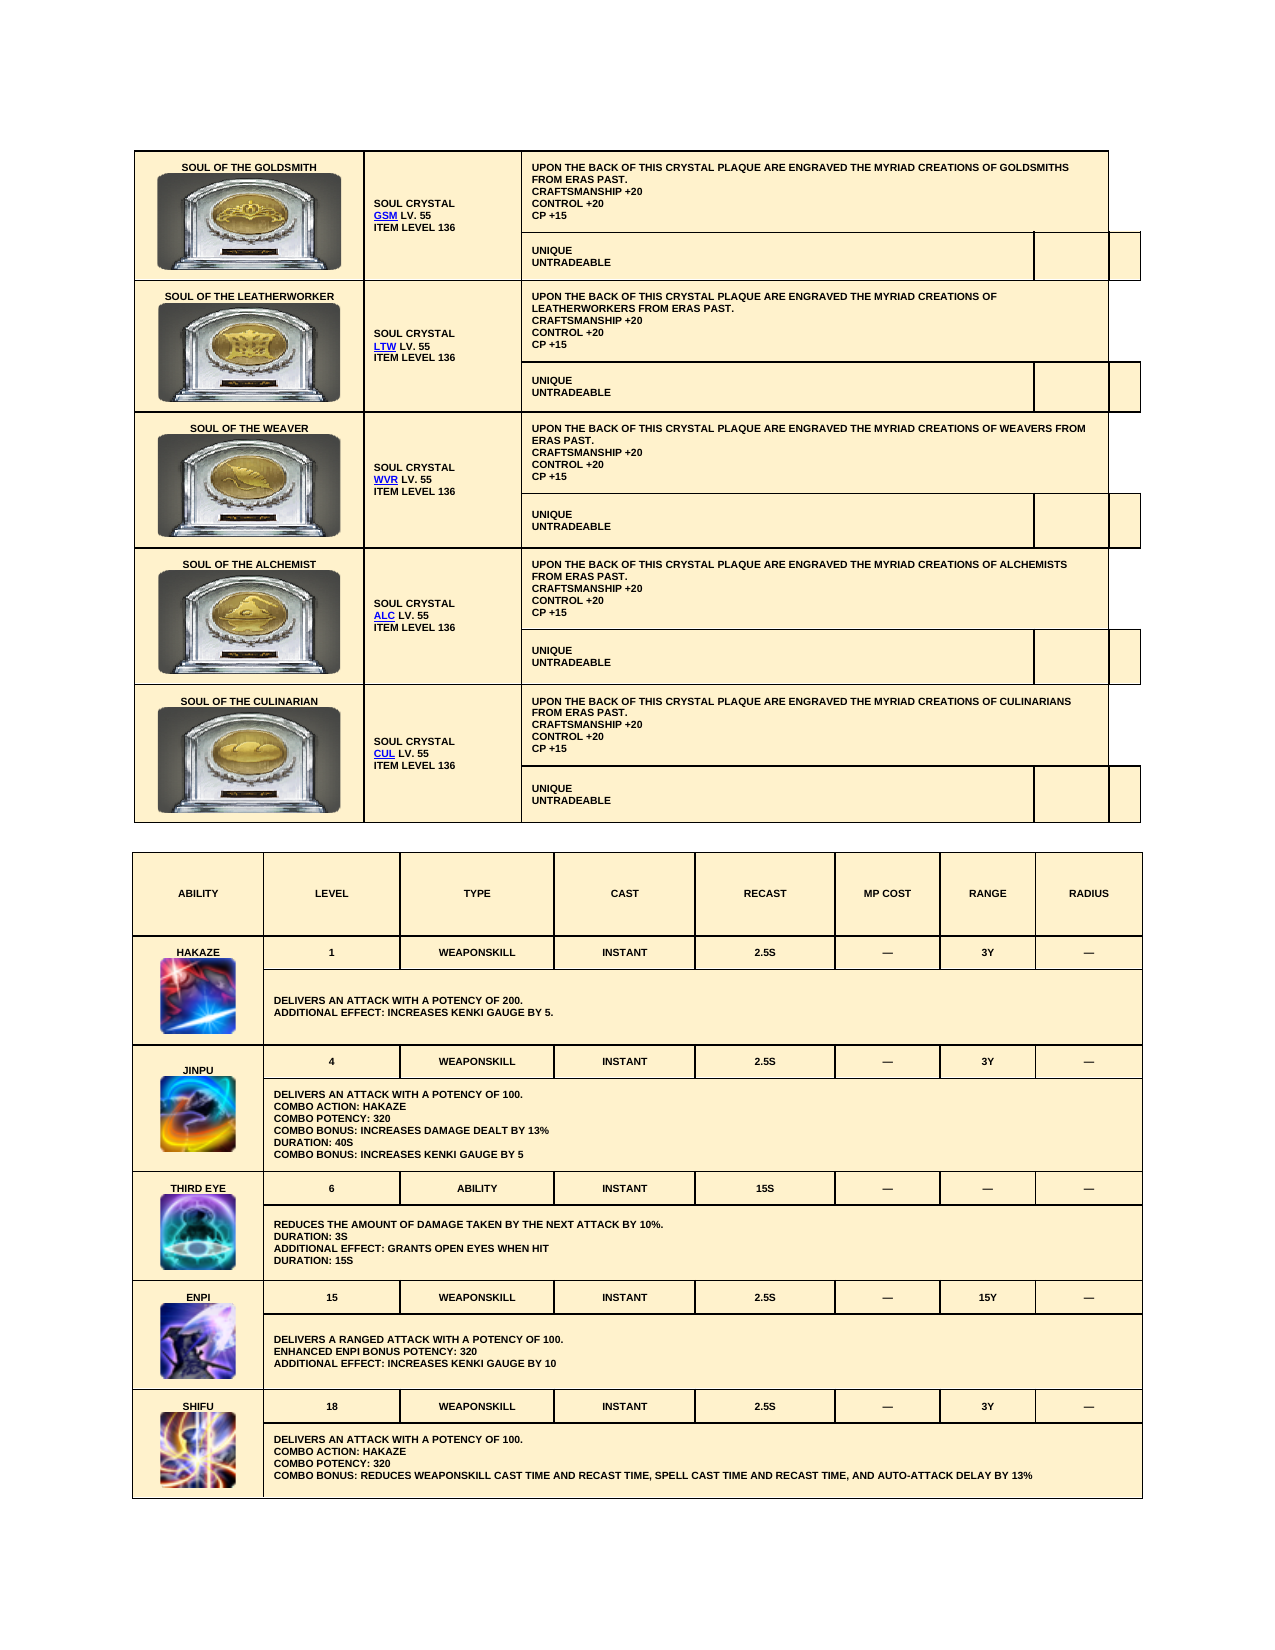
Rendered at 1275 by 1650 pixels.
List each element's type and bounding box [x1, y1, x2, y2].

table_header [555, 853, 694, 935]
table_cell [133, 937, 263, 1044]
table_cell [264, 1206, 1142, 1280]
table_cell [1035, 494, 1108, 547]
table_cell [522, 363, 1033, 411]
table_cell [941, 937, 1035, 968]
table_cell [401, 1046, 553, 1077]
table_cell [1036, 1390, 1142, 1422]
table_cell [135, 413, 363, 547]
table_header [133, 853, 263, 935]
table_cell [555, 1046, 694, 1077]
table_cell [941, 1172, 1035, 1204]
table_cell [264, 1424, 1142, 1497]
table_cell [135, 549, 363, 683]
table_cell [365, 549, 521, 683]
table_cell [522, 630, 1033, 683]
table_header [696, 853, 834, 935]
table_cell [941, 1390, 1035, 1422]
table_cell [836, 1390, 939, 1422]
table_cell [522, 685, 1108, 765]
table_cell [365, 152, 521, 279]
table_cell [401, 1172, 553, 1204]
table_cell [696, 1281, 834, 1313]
picture [177, 1076, 218, 1087]
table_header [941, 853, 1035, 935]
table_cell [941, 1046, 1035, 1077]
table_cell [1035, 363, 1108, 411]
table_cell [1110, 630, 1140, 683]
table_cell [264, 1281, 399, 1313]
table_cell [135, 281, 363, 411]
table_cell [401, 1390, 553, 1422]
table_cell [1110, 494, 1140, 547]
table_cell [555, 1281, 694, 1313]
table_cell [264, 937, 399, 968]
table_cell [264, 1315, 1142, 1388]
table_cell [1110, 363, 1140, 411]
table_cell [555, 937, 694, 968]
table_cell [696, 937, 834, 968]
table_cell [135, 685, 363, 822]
picture [157, 173, 342, 270]
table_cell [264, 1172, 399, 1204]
picture [160, 958, 236, 1034]
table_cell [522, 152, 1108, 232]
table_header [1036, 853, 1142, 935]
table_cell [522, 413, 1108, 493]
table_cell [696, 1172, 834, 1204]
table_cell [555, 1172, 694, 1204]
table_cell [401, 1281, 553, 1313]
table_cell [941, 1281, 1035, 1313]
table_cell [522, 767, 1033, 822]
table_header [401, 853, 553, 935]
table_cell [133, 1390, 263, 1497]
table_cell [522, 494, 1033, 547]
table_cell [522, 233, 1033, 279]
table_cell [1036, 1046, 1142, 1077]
picture [157, 434, 341, 537]
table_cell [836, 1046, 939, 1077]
picture [160, 1303, 236, 1379]
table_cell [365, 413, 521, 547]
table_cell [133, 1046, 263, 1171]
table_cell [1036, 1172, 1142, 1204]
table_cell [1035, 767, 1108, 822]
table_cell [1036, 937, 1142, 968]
picture [160, 1076, 236, 1152]
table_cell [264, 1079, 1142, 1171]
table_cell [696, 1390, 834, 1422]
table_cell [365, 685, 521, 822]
picture [160, 1412, 236, 1488]
picture [158, 570, 341, 674]
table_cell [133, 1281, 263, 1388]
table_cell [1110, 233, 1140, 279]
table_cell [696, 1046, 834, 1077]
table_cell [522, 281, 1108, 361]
picture [158, 303, 341, 402]
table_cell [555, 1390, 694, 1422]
picture [214, 1076, 236, 1100]
picture [160, 1194, 236, 1270]
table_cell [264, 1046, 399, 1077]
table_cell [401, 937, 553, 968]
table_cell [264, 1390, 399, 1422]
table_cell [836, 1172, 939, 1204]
picture [157, 707, 341, 813]
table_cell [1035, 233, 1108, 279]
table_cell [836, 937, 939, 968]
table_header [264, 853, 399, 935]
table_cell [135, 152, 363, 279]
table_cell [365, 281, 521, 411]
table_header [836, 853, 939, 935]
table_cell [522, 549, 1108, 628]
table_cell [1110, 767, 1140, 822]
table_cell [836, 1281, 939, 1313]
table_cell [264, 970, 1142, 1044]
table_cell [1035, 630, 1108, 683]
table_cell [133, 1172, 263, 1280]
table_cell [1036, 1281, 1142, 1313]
